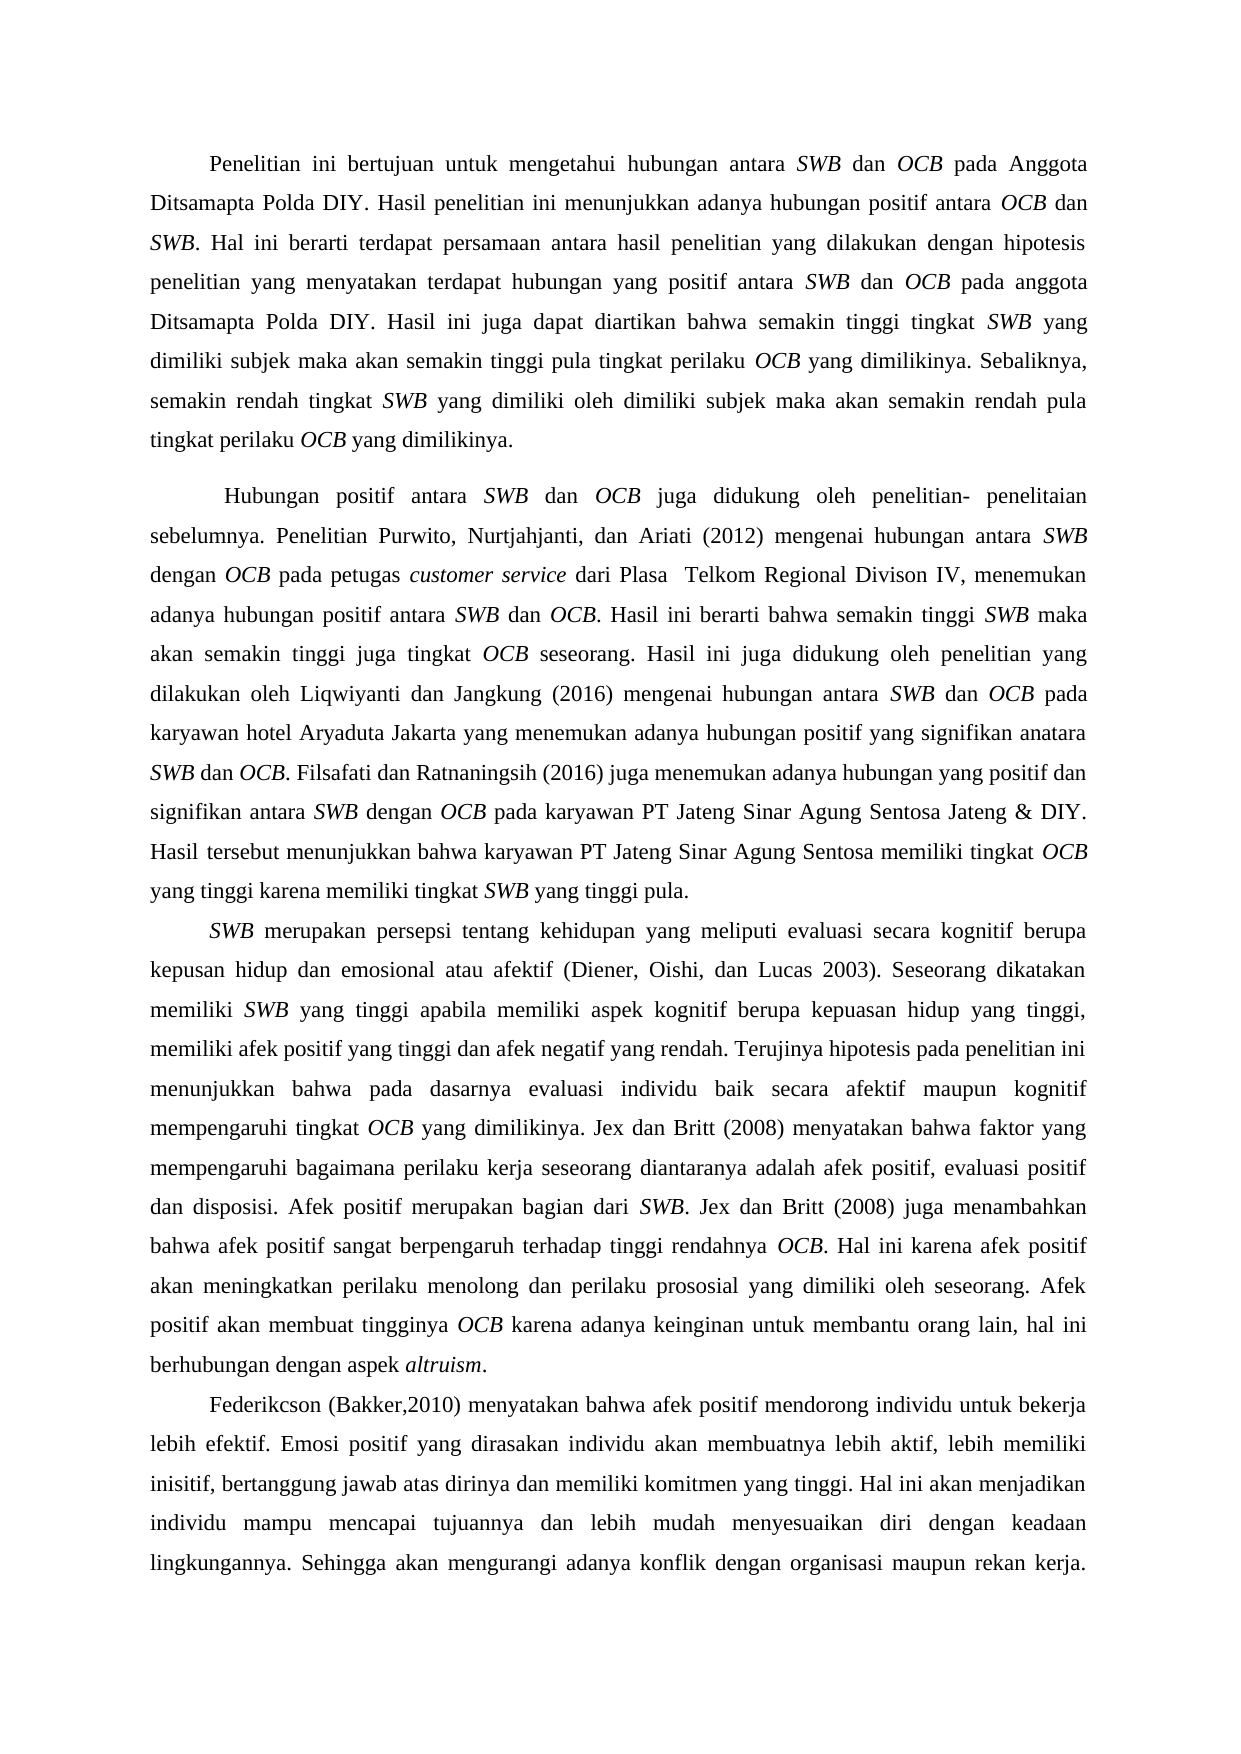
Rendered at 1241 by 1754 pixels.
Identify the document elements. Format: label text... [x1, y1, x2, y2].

list Penelitian ini bertujuan untuk mengetahui hubungan antara SWB dan OCB pada Anggota Ditsamapta Polda DIY. Hasil penelitian ini menunjukkan adanya hubungan positif antara OCB dan SWB. Hal ini berarti terdapat persamaan antara hasil penelitian yang dilakukan dengan hipotesis penelitian yang menyatakan terdapat hubungan yang positif antara SWB dan OCB pada anggota Ditsamapta Polda DIY. Hasil ini juga dapat diartikan bahwa semakin tinggi tingkat SWB yang dimiliki subjek maka akan semakin tinggi pula tingkat perilaku OCB yang dimilikinya. Sebaliknya, semakin rendah tingkat SWB yang dimiliki oleh dimiliki subjek maka akan semakin rendah pula tingkat perilaku OCB yang dimilikinya. [150, 150, 1088, 453]
text SWB merupakan persepsi tentang kehidupan yang meliputi evaluasi secara kognitif berupa kepusan hidup dan emosional atau afektif (Diener, Oishi, dan Lucas 2003). Seseorang dikatakan memiliki SWB yang tinggi apabila memiliki aspek kognitif berupa kepuasan hidup yang tinggi, memiliki afek positif yang tinggi dan afek negatif yang rendah. Terujinya hipotesis pada penelitian ini menunjukkan bahwa pada dasarnya evaluasi individu baik secara afektif maupun kognitif mempengaruhi tingkat OCB yang dimilikinya. Jex dan Britt (2008) menyatakan bahwa faktor yang mempengaruhi bagaimana perilaku kerja seseorang diantaranya adalah afek positif, evaluasi positif dan disposisi. Afek positif merupakan bagian dari SWB. Jex dan Britt (2008) juga menambahkan bahwa afek positif sangat berpengaruh terhadap tinggi rendahnya OCB. Hal ini karena afek positif akan meningkatkan perilaku menolong dan perilaku prososial yang dimiliki oleh seseorang. Afek positif akan membuat tingginya OCB karena adanya keinginan untuk membantu orang lain, hal ini berhubungan dengan aspek altruism. [150, 917, 1088, 1377]
text Hubungan positif antara SWB dan OCB juga didukung oleh penelitian- penelitaian sebelumnya. Penelitian Purwito, Nurtjahjanti, dan Ariati (2012) mengenai hubungan antara SWB dengan OCB pada petugas customer service dari Plasa Telkom Regional Divison IV, menemukan adanya hubungan positif antara SWB dan OCB. Hasil ini berarti bahwa semakin tinggi SWB maka akan semakin tinggi juga tingkat OCB seseorang. Hasil ini juga didukung oleh penelitian yang dilakukan oleh Liqwiyanti dan Jangkung (2016) mengenai hubungan antara SWB dan OCB pada karyawan hotel Aryaduta Jakarta yang menemukan adanya hubungan positif yang signifikan anatara SWB dan OCB. Filsafati dan Ratnaningsih (2016) juga menemukan adanya hubungan yang positif dan signifikan antara SWB dengan OCB pada karyawan PT Jateng Sinar Agung Sentosa Jateng & DIY. Hasil tersebut menunjukkan bahwa karyawan PT Jateng Sinar Agung Sentosa memiliki tingkat OCB yang tinggi karena memiliki tingkat SWB yang tinggi pula. [150, 482, 1088, 904]
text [150, 1391, 1088, 1575]
